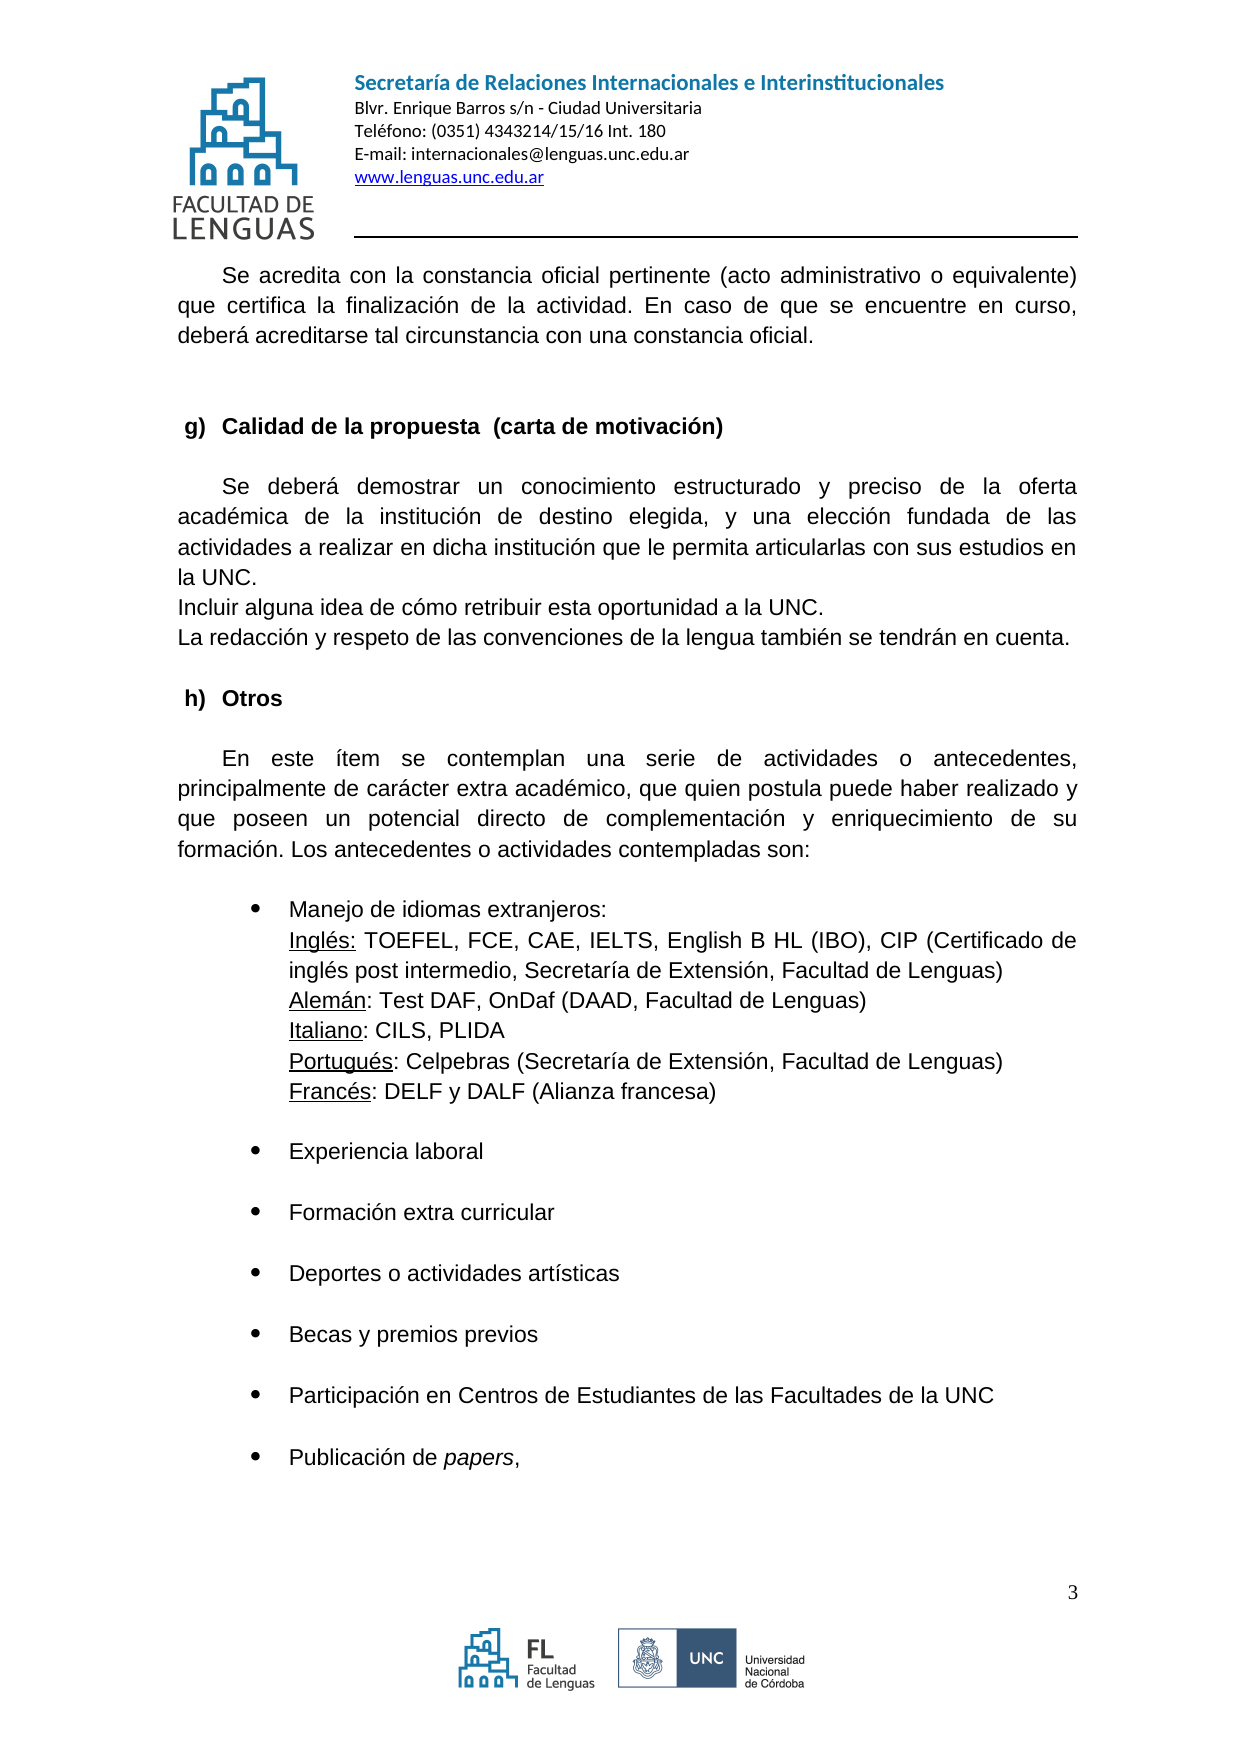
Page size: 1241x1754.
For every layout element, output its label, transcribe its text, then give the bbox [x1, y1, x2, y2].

list Francés: DELF y DALF (Alianza francesa) [288, 1078, 1078, 1104]
list Publicación de papers, [251, 1443, 1078, 1470]
text Se deberá demostrar un conocimiento estructurado y preciso de la oferta académica de la institución de destino elegida, y una elección fundada de las actividades a realizar en dicha institución que le permita articularlas con sus estudios en la UNC. [177, 473, 1078, 590]
list Alemán: Test DAF, OnDaf (DAAD, Facultad de Lenguas) [288, 987, 1078, 1014]
text Se acredita con la constancia oficial pertinente (acto administrativo o equivalente) que certifica la finalización de la actividad. En caso de que se encuentre en curso, deberá acreditarse tal circunstancia con una constancia oficial. [177, 262, 1078, 348]
list Formación extra curricular [251, 1199, 1078, 1226]
list Manejo de idiomas extranjeros: [251, 896, 1078, 923]
list Participación en Centros de Estudiantes de las Facultades de la UNC [251, 1382, 1078, 1409]
list Becas y premios previos [251, 1321, 1078, 1348]
list Calidad de la propuesta (carta de motivación) [184, 413, 1078, 439]
text Incluir alguna idea de cómo retribuir esta oportunidad a la UNC. [177, 594, 1078, 620]
list Inglés: TOEFEL, FCE, CAE, IELTS, English B HL (IBO), CIP (Certificado de inglés post intermedio, Secretaría de Extensión, Facultad de Lenguas) [288, 927, 1078, 983]
list Portugués: Celpebras (Secretaría de Extensión, Facultad de Lenguas) [288, 1048, 1078, 1074]
list Italiano: CILS, PLIDA [288, 1017, 1078, 1044]
picture [0, 1, 1239, 1754]
list Otros [184, 684, 1078, 711]
text La redacción y respeto de las convenciones de la lengua también se tendrán en cuenta. [177, 624, 1078, 651]
list Experiencia laboral [251, 1138, 1078, 1165]
list Deportes o actividades artísticas [251, 1260, 1078, 1287]
text En este ítem se contemplan una serie de actividades o antecedentes, principalmente de carácter extra académico, que quien postula puede haber realizado y que poseen un potencial directo de complementación y enriquecimiento de su formación. Los antecedentes o actividades contempladas son: [177, 745, 1078, 862]
